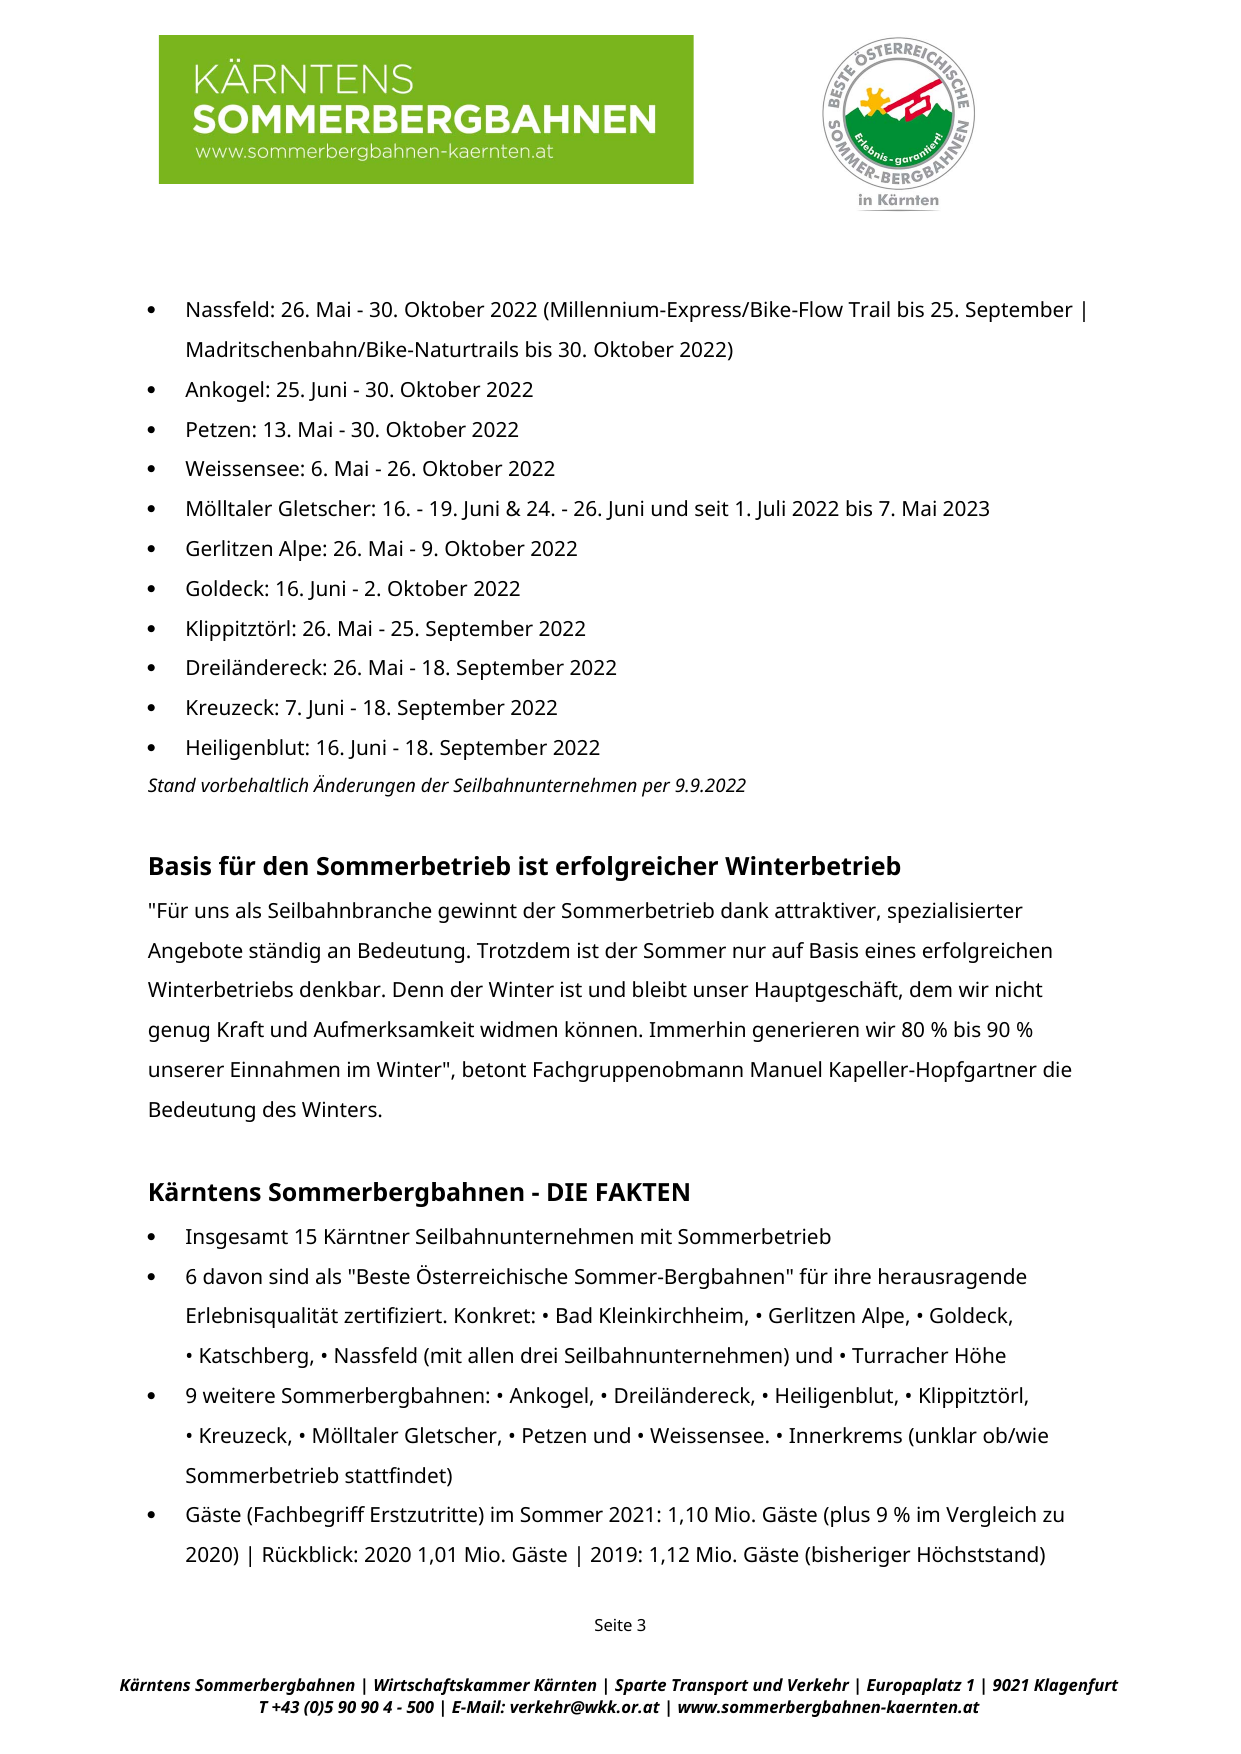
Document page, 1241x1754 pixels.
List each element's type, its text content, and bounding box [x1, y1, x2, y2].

list Goldeck: 16. Juni - 2. Oktober 2022 [148, 574, 1092, 602]
list Gäste (Fachbegriff Erstzutritte) im Sommer 2021: 1,10 Mio. Gäste (plus 9 % im Vergleich zu 2020) | Rückblick: 2020 1,01 Mio. Gäste | 2019: 1,12 Mio. Gäste (bisheriger Höchststand) [148, 1501, 1092, 1569]
list Ankogel: 25. Juni - 30. Oktober 2022 [148, 375, 1092, 403]
list Heiligenblut: 16. Juni - 18. September 2022 [148, 733, 1092, 761]
picture [820, 35, 977, 213]
text Basis für den Sommerbetrieb ist erfolgreicher Winterbetrieb [148, 848, 1092, 882]
text "Für uns als Seilbahnbranche gewinnt der Sommerbetrieb dank attraktiver, spezialisierter Angebote ständig an Bedeutung. Trotzdem ist der Sommer nur auf Basis eines erfolgreichen Winterbetriebs denkbar. Denn der Winter ist und bleibt unser Hauptgeschäft, dem wir nicht genug Kraft und Aufmerksamkeit widmen können. Immerhin generieren wir 80 % bis 90 % unserer Einnahmen im Winter", betont Fachgruppenobmann Manuel Kapeller-Hopfgartner die Bedeutung des Winters. [148, 896, 1092, 1123]
text Stand vorbehaltlich Änderungen der Seilbahnunternehmen per 9.9.2022 [148, 773, 1092, 798]
picture [158, 35, 694, 184]
list 9 weitere Sommerbergbahnen: • Ankogel, • Dreiländereck, • Heiligenblut, • Klippitztörl, • Kreuzeck, • Mölltaler Gletscher, • Petzen und • Weissensee. • Innerkrems (unklar ob/wie Sommerbetrieb stattfindet) [148, 1381, 1092, 1489]
list Nassfeld: 26. Mai - 30. Oktober 2022 (Millennium-Express/Bike-Flow Trail bis 25. September | Madritschenbahn/Bike-Naturtrails bis 30. Oktober 2022) [148, 295, 1092, 363]
list 6 davon sind als "Beste Österreichische Sommer-Bergbahnen" für ihre herausragende Erlebnisqualität zertifiziert. Konkret: • Bad Kleinkirchheim, • Gerlitzen Alpe, • Goldeck, • Katschberg, • Nassfeld (mit allen drei Seilbahnunternehmen) und • Turracher Höhe [148, 1262, 1092, 1370]
text Kärntens Sommerbergbahnen - DIE FAKTEN [148, 1174, 1092, 1208]
list Weissensee: 6. Mai - 26. Oktober 2022 [148, 454, 1092, 483]
list Gerlitzen Alpe: 26. Mai - 9. Oktober 2022 [148, 534, 1092, 562]
list Dreiländereck: 26. Mai - 18. September 2022 [148, 653, 1092, 682]
list Insgesamt 15 Kärntner Seilbahnunternehmen mit Sommerbetrieb [148, 1222, 1092, 1251]
list Petzen: 13. Mai - 30. Oktober 2022 [148, 415, 1092, 443]
list Mölltaler Gletscher: 16. - 19. Juni & 24. - 26. Juni und seit 1. Juli 2022 bis 7. Mai 2023 [148, 494, 1092, 523]
list Klippitztörl: 26. Mai - 25. September 2022 [148, 614, 1092, 642]
list Kreuzeck: 7. Juni - 18. September 2022 [148, 693, 1092, 722]
